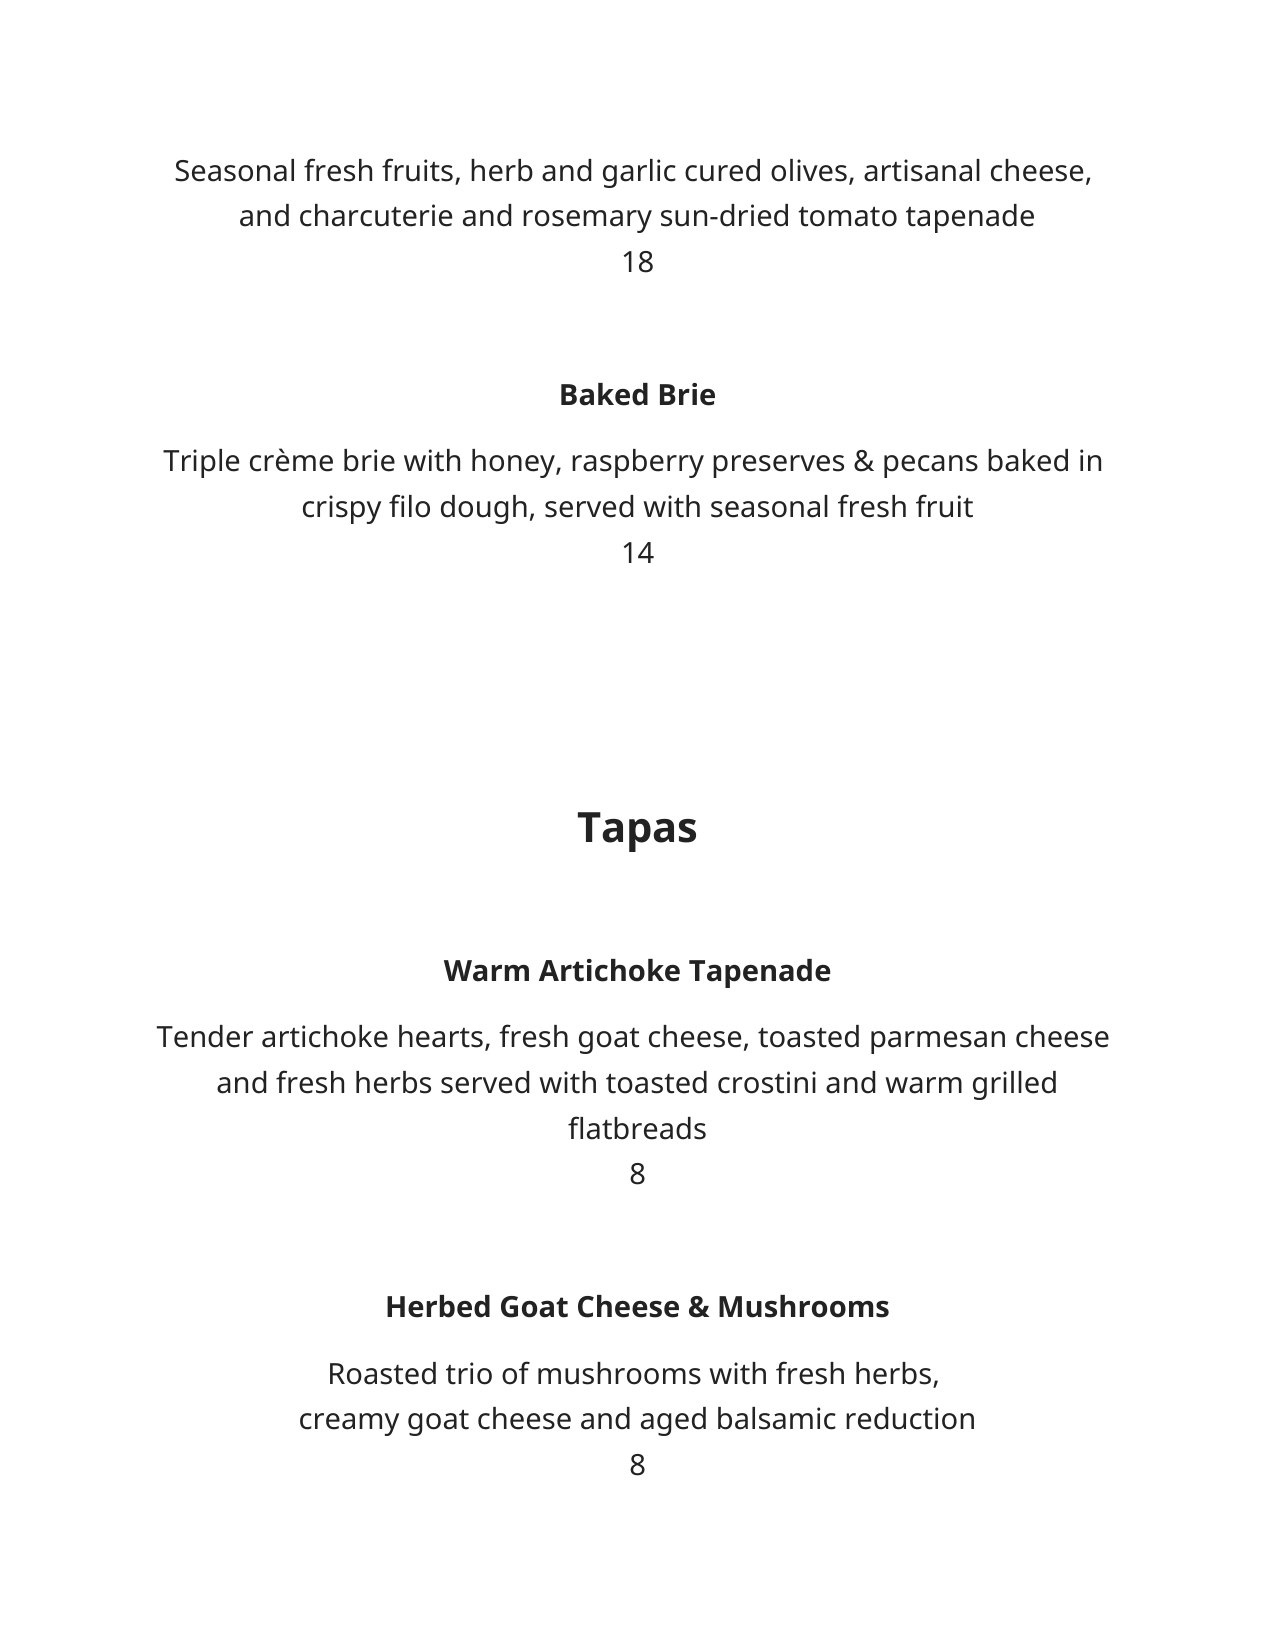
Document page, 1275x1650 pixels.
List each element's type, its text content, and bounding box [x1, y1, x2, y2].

text Herbed Goat Cheese & Mushrooms [150, 1286, 1125, 1326]
text Warm Artichoke Tapenade [150, 950, 1125, 990]
text Seasonal fresh fruits, herb and garlic cured olives, artisanal cheese, and charcuterie and rosemary sun-dried tomato tapenade 18 [150, 150, 1125, 281]
text Triple crème brie with honey, raspberry preserves & pecans baked in crispy filo dough, served with seasonal fresh fruit 14 [150, 441, 1125, 572]
text Roasted trio of mushrooms with fresh herbs, creamy goat cheese and aged balsamic reduction 8 [150, 1353, 1125, 1484]
text Tender artichoke hearts, fresh goat cheese, toasted parmesan cheese and fresh herbs served with toasted crostini and warm grilled flatbreads 8 [150, 1017, 1125, 1193]
text Baked Brie [150, 374, 1125, 414]
text Tapas [150, 798, 1125, 854]
